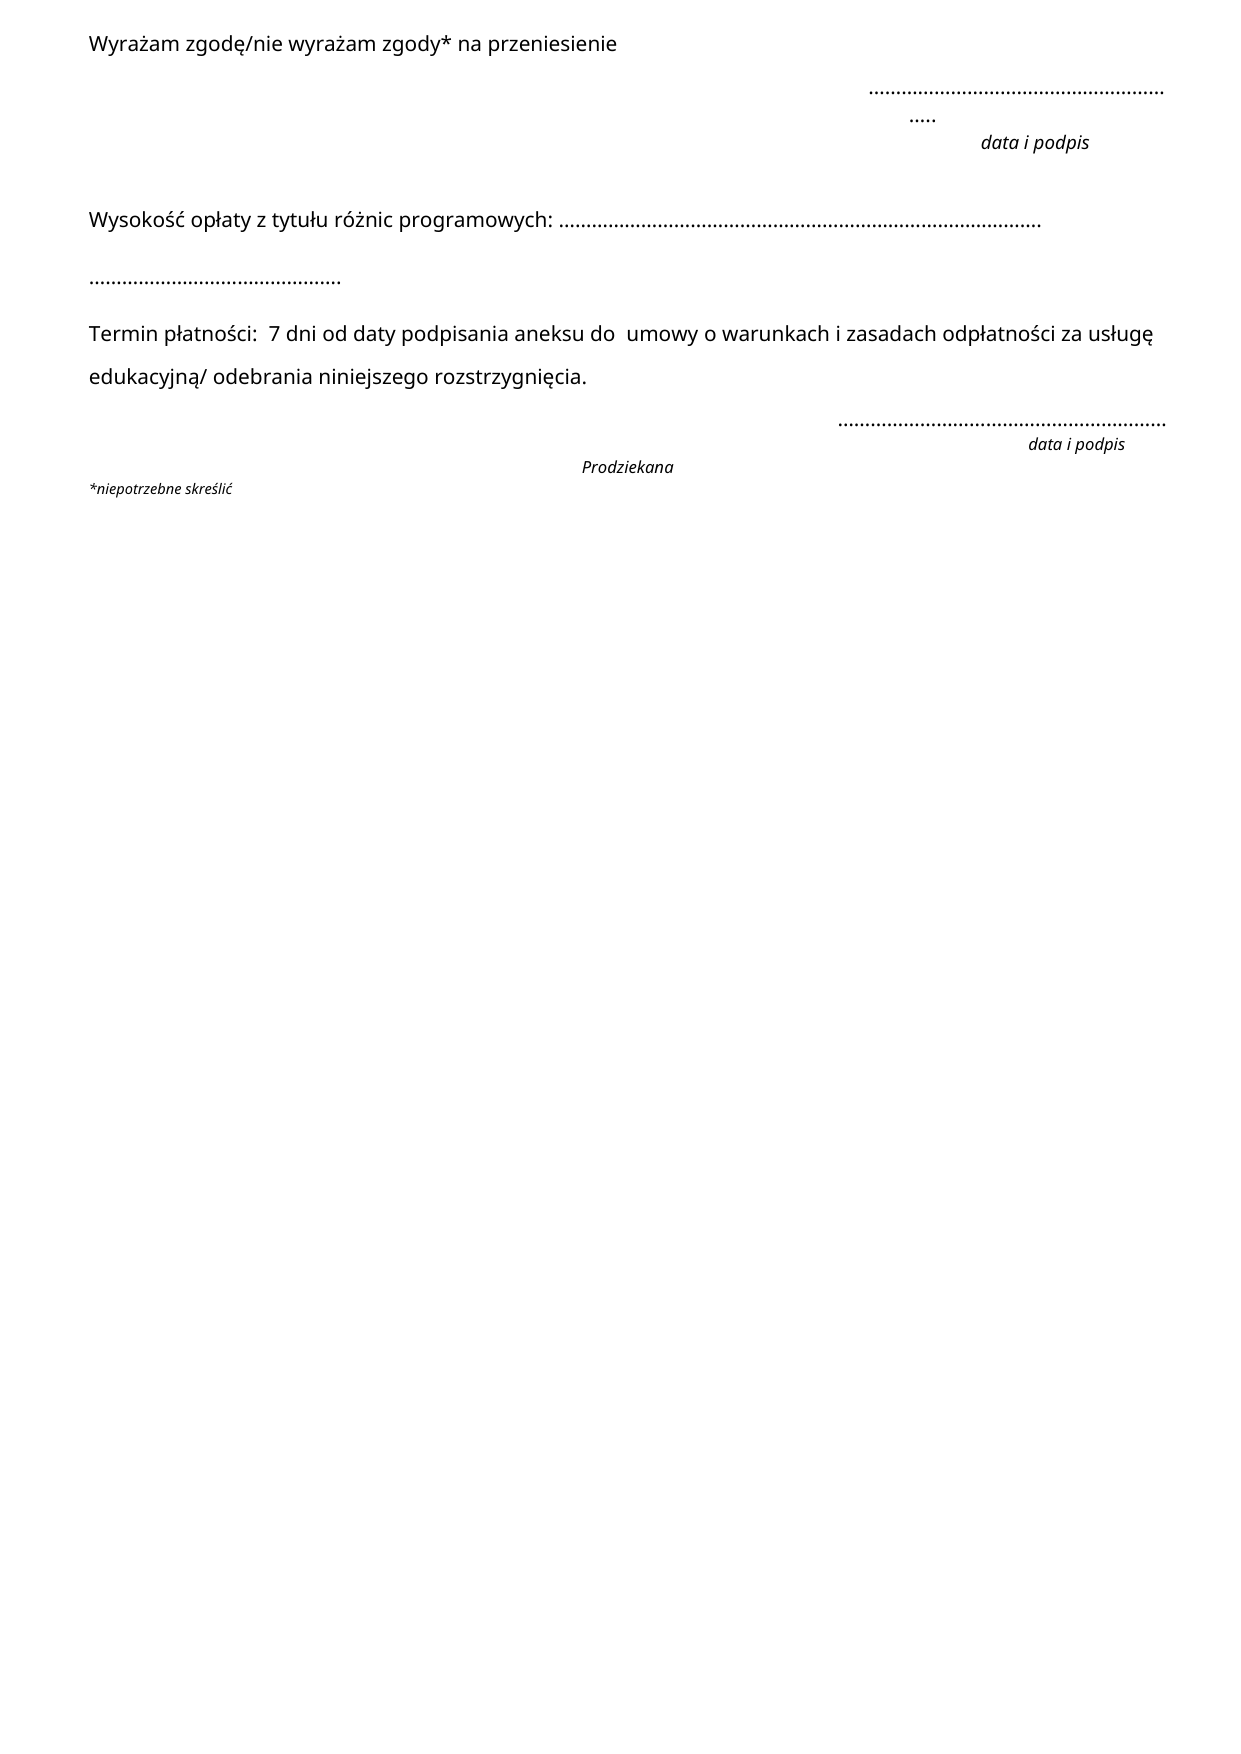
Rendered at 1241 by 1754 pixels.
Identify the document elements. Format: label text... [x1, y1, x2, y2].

text Wyrażam zgodę/nie wyrażam zgody* na przeniesienie [89, 29, 1167, 58]
text data i podpis Prodziekana [89, 433, 1167, 478]
text Wysokość opłaty z tytułu różnic programowych: …………………………………………………………………………….………………………………………. [89, 206, 1167, 291]
text ………………………………………………….. [679, 72, 1167, 129]
text data i podpis [679, 129, 1167, 154]
text …………………………………………………… [89, 404, 1167, 433]
text Termin płatności: 7 dni od daty podpisania aneksu do umowy o warunkach i zasadach odpłatności za usługę edukacyjną/ odebrania niniejszego rozstrzygnięcia. [89, 319, 1167, 390]
text *niepotrzebne skreślić [89, 478, 1167, 498]
